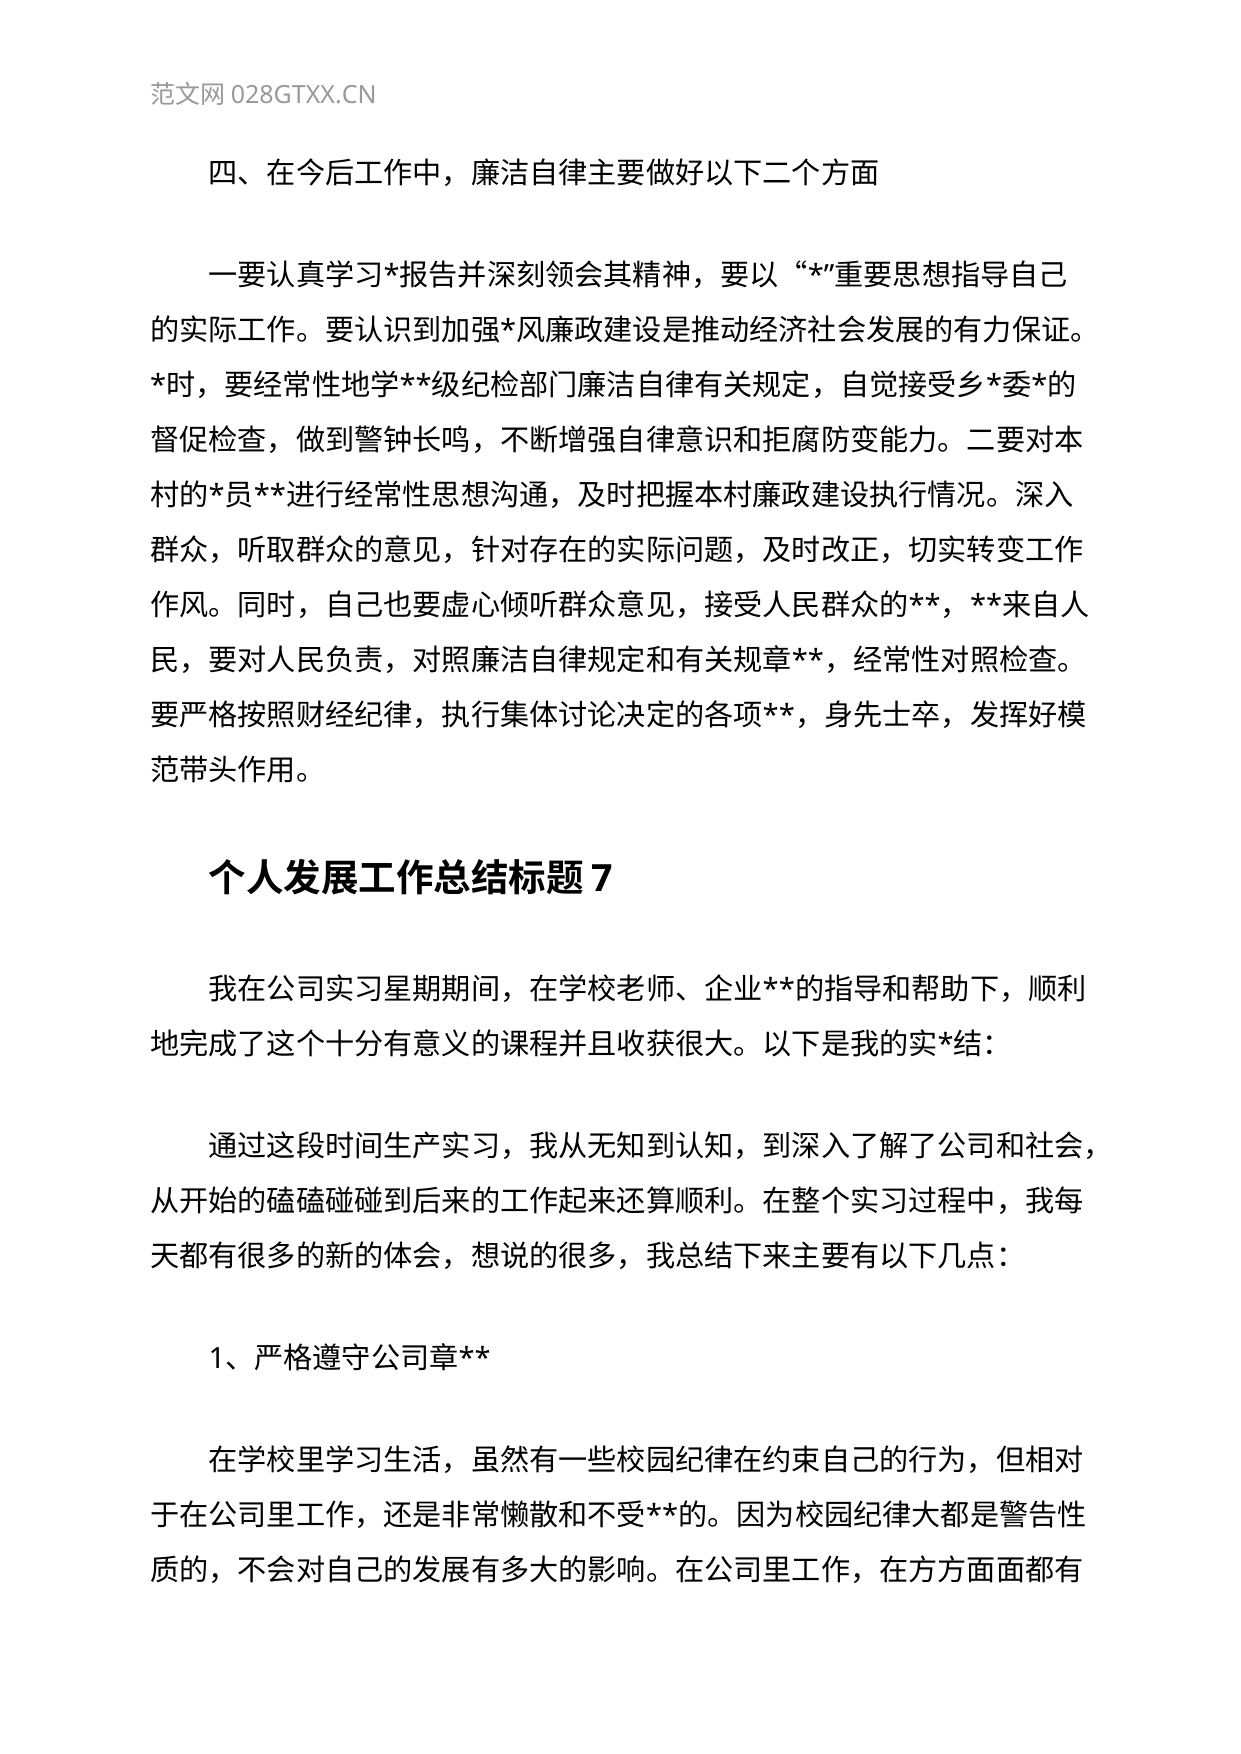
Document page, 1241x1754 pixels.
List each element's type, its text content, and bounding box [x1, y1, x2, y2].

text 四、在今后工作中，廉洁自律主要做好以下二个方面 [150, 150, 1090, 192]
text 我在公司实习星期期间，在学校老师、企业**的指导和帮助下，顺利地完成了这个十分有意义的课程并且收获很大。以下是我的实*结： [150, 966, 1090, 1063]
text 个人发展工作总结标题7 [150, 848, 1090, 903]
text 1、严格遵守公司章** [150, 1334, 1090, 1377]
text 通过这段时间生产实习，我从无知到认知，到深入了解了公司和社会，从开始的磕磕碰碰到后来的工作起来还算顺利。在整个实习过程中，我每天都有很多的新的体会，想说的很多，我总结下来主要有以下几点： [150, 1123, 1090, 1275]
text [150, 1436, 1090, 1589]
text 一要认真学习*报告并深刻领会其精神，要以“*”重要思想指导自己的实际工作。要认识到加强*风廉政建设是推动经济社会发展的有力保证。*时，要经常性地学**级纪检部门廉洁自律有关规定，自觉接受乡*委*的督促检查，做到警钟长鸣，不断增强自律意识和拒腐防变能力。二要对本村的*员**进行经常性思想沟通，及时把握本村廉政建设执行情况。深入群众，听取群众的意见，针对存在的实际问题，及时改正，切实转变工作作风。同时，自己也要虚心倾听群众意见，接受人民群众的**，**来自人民，要对人民负责，对照廉洁自律规定和有关规章**，经常性对照检查。要严格按照财经纪律，执行集体讨论决定的各项**，身先士卒，发挥好模范带头作用。 [150, 252, 1090, 789]
